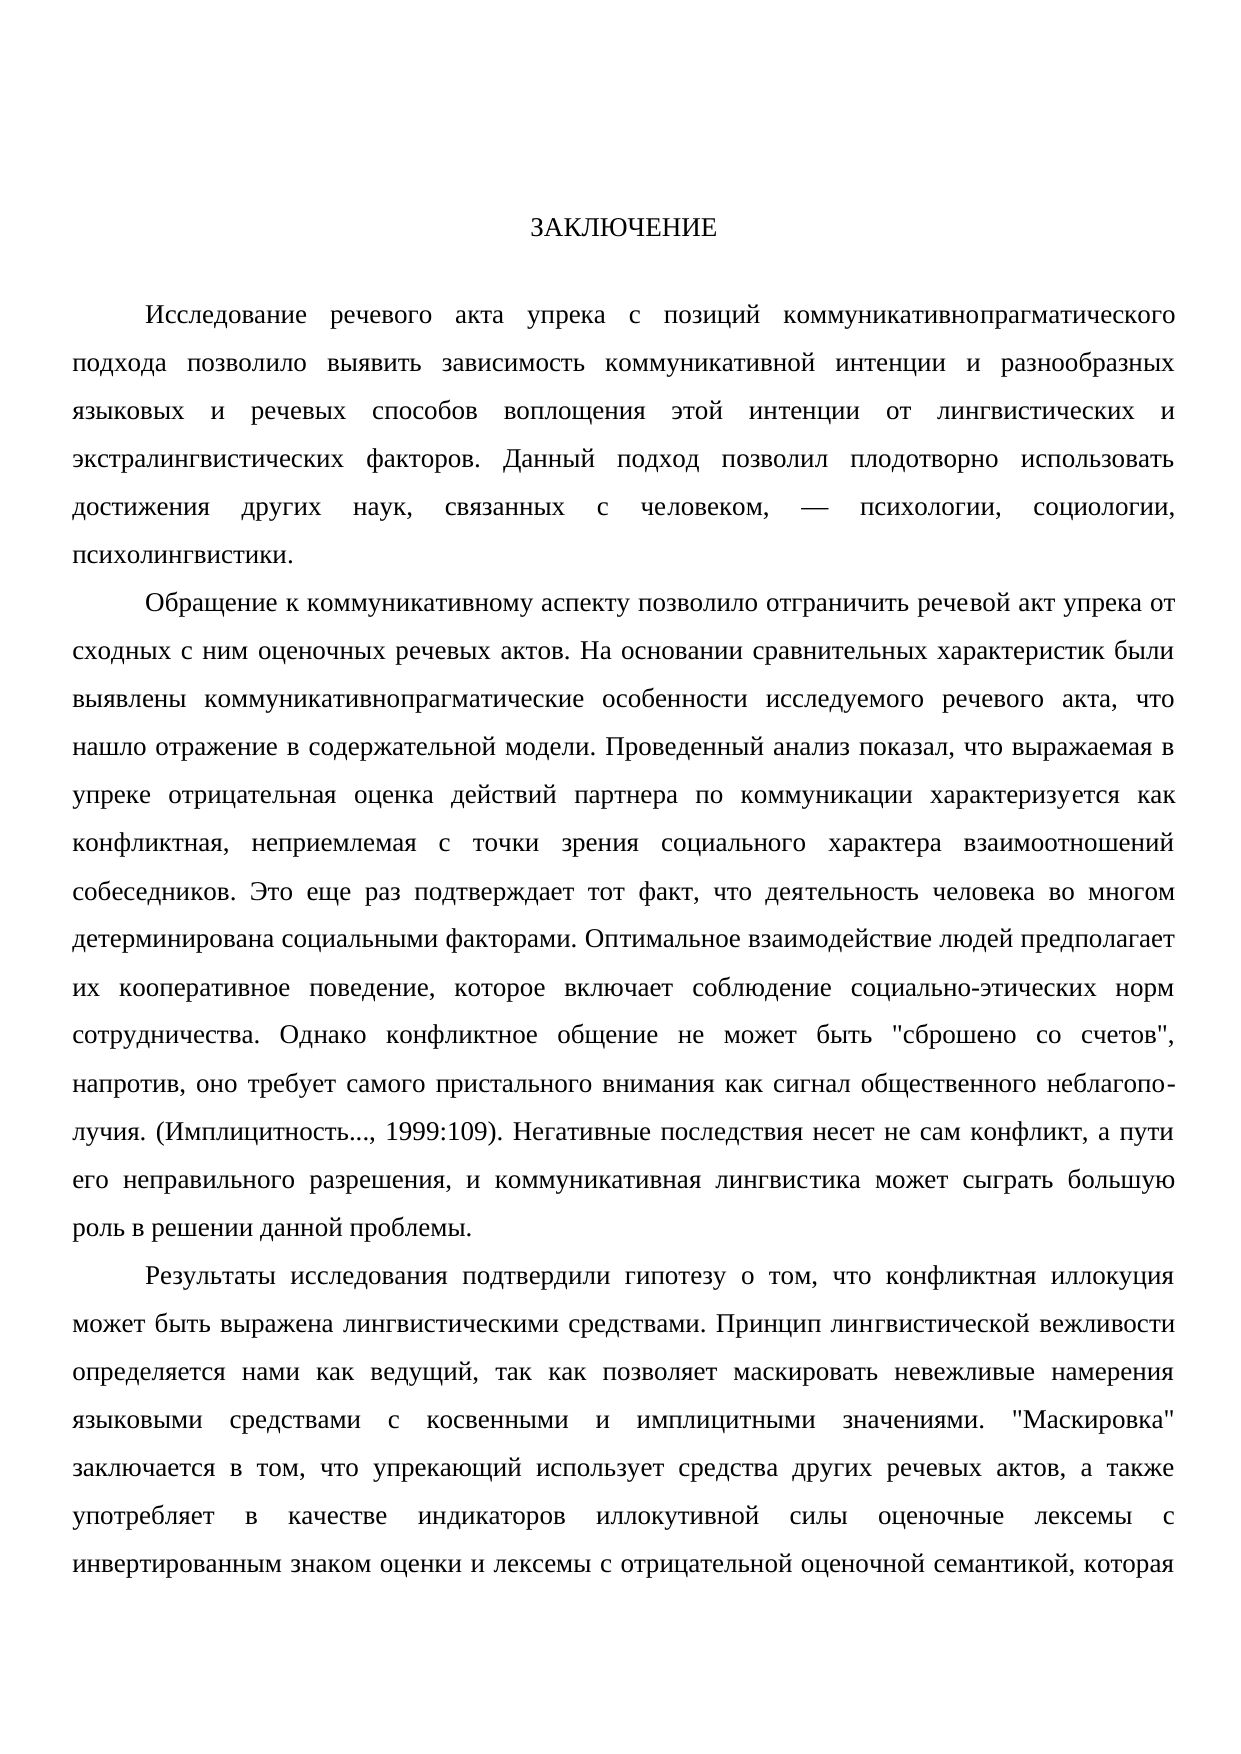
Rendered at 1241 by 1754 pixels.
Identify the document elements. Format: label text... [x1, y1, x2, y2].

text ЗАКЛЮЧЕНИЕ [70, 214, 1178, 241]
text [72, 1246, 1176, 1582]
text Обращение к коммуникативному аспекту позволило отграничить речевой акт упрека от сходных с ним оценочных речевых актов. На основании сравнительных характеристик были выявлены коммуникативнопрагматические особенности исследуемого речевого акта, что нашло отражение в содержательной модели. Проведенный анализ показал, что выражаемая в упреке отрицательная оценка действий партнера по коммуникации характеризуется как конфликтная, неприемлемая с точки зрения социального характера взаимоотношений собеседников. Это еще раз подтверждает тот факт, что деятельность человека во многом детерминирована социальными факторами. Оптимальное взаимодействие людей предполагает их кооперативное поведение, которое включает соблюдение социально-этических норм сотрудничества. Однако конфликтное общение не может быть "сброшено со счетов", напротив, оно требует самого пристального внимания как сигнал общественного неблагополучия. (Имплицитность..., 1999:109). Негативные последствия несет не сам конфликт, а пути его неправильного разрешения, и коммуникативная лингвистика может сыграть большую роль в решении данной проблемы. [72, 573, 1176, 1246]
text Исследование речевого акта упрека с позиций коммуникативнопрагматического подхода позволило выявить зависимость коммуникативной интенции и разнообразных языковых и речевых способов воплощения этой интенции от лингвистических и экстралингвистических факторов. Данный подход позволил плодотворно использовать достижения других наук, связанных с человеком, — психологии, социологии, психолингвистики. [72, 285, 1176, 573]
